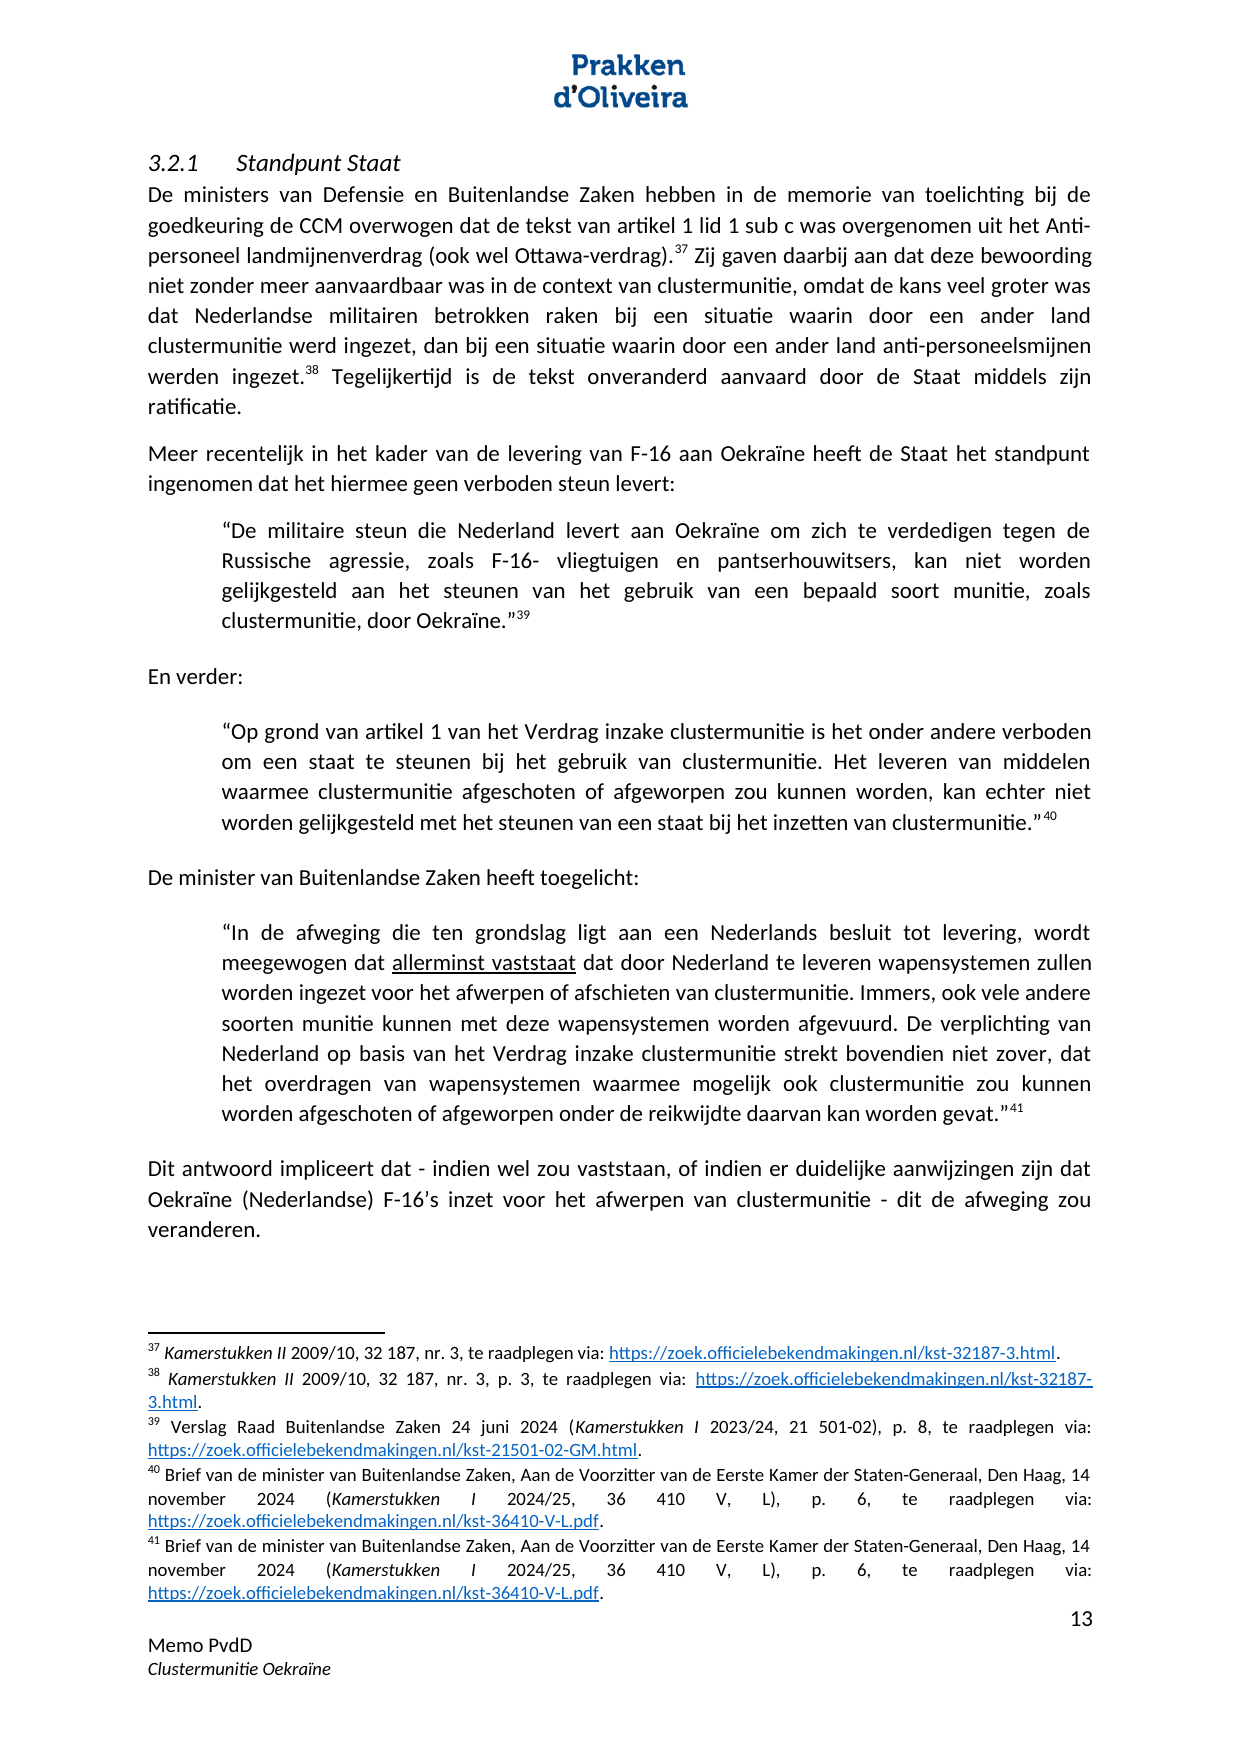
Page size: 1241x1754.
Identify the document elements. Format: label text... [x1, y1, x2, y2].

text En verder: [148, 662, 1093, 690]
text “Op grond van artikel 1 van het Verdrag inzake clustermunitie is het onder andere verboden om een staat te steunen bij het gebruik van clustermunitie. Het leveren van middelen waarmee clustermunitie afgeschoten of afgeworpen zou kunnen worden, kan echter niet worden gelijkgesteld met het steunen van een staat bij het inzetten van clustermunitie.” [221, 717, 1093, 836]
picture [551, 51, 690, 112]
text “In de afweging die ten grondslag ligt aan een Nederlands besluit tot levering, wordt meegewogen dat allerminst vaststaat dat door Nederland te leveren wapensystemen zullen worden ingezet voor het afwerpen of afschieten van clustermunitie. Immers, ook vele andere soorten munitie kunnen met deze wapensystemen worden afgevuurd. De verplichting van Nederland op basis van het Verdrag inzake clustermunitie strekt bovendien niet zover, dat het overdragen van wapensystemen waarmee mogelijk ook clustermunitie zou kunnen worden afgeschoten of afgeworpen onder de reikwijdte daarvan kan worden gevat.” [221, 918, 1093, 1127]
text “De militaire steun die Nederland levert aan Oekraïne om zich te verdedigen tegen de Russische agressie, zoals F-16- vliegtuigen en pantserhouwitsers, kan niet worden gelijkgesteld aan het steunen van het gebruik van een bepaald soort munitie, zoals clustermunitie, door Oekraïne.” [221, 516, 1093, 634]
subtitle Standpunt Staat [148, 148, 1093, 178]
text De ministers van Defensie en Buitenlandse Zaken hebben in de memorie van toelichting bij de goedkeuring de CCM overwogen dat de tekst van artikel 1 lid 1 sub c was overgenomen uit het Anti-personeel landmijnenverdrag (ook wel Ottawa-verdrag). Zij gaven daarbij aan dat deze bewoording niet zonder meer aanvaardbaar was in de context van clustermunitie, omdat de kans veel groter was dat Nederlandse militairen betrokken raken bij een situatie waarin door een ander land clustermunitie werd ingezet, dan bij een situatie waarin door een ander land anti-personeelsmijnen werden ingezet. Tegelijkertijd is de tekst onveranderd aanvaard door de Staat middels zijn ratificatie. [148, 181, 1093, 420]
text Meer recentelijk in het kader van de levering van F-16 aan Oekraïne heeft de Staat het standpunt ingenomen dat het hiermee geen verboden steun levert: [148, 439, 1093, 497]
text Dit antwoord impliceert dat - indien wel zou vaststaan, of indien er duidelijke aanwijzingen zijn dat Oekraïne (Nederlandse) F-16’s inzet voor het afwerpen van clustermunitie - dit de afweging zou veranderen. [148, 1154, 1093, 1243]
text De minister van Buitenlandse Zaken heeft toegelicht: [148, 863, 1093, 891]
